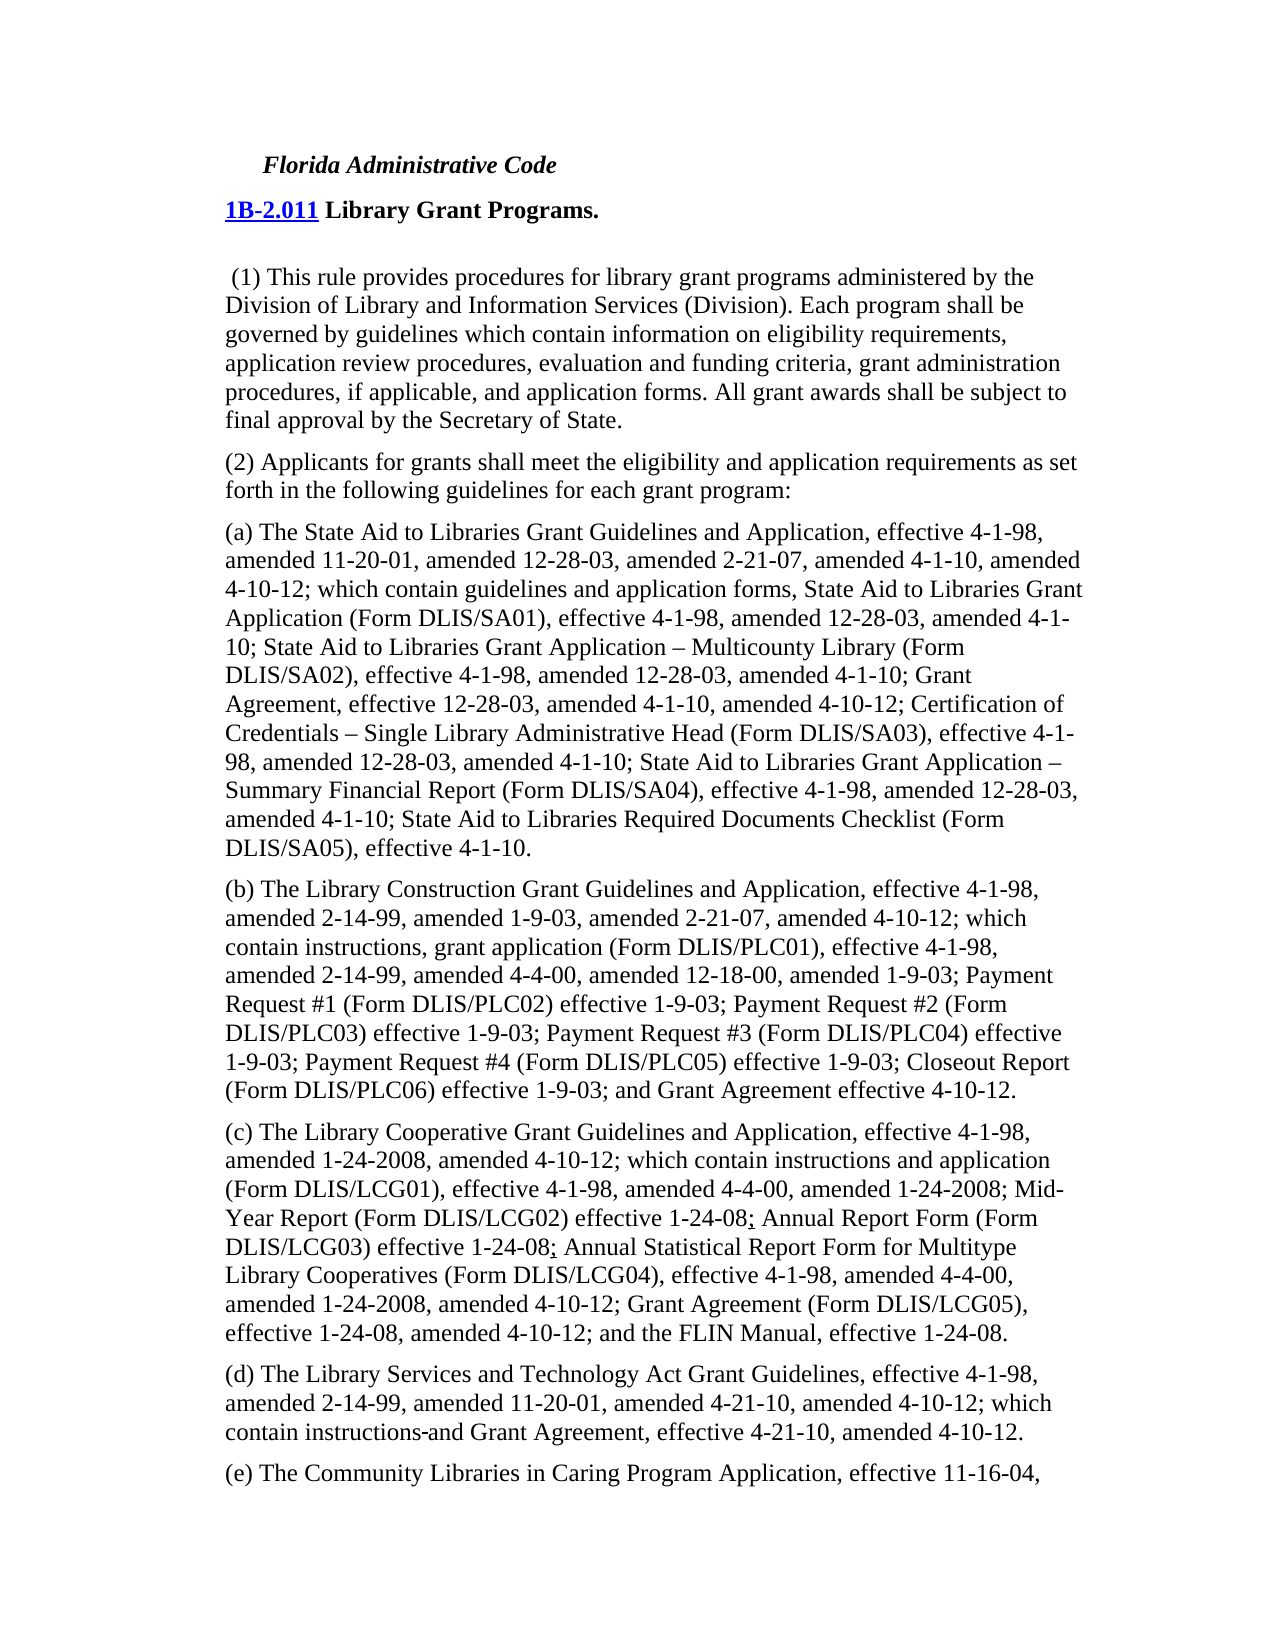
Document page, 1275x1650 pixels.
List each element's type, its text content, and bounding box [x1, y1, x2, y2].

text (b) The Library Construction Grant Guidelines and Application, effective 4-1-98, amended 2-14-99, amended 1-9-03, amended 2-21-07, amended 4-10-12; which contain instructions, grant application (Form DLIS/PLC01), effective 4-1-98, amended 2-14-99, amended 4-4-00, amended 12-18-00, amended 1-9-03; Payment Request #1 (Form DLIS/PLC02) effective 1-9-03; Payment Request #2 (Form DLIS/PLC03) effective 1-9-03; Payment Request #3 (Form DLIS/PLC04) effective 1-9-03; Payment Request #4 (Form DLIS/PLC05) effective 1-9-03; Closeout Report (Form DLIS/PLC06) effective 1-9-03; and Grant Agreement effective 4-10-12. [225, 874, 1087, 1104]
text (c) The Library Cooperative Grant Guidelines and Application, effective 4-1-98, amended 1-24-2008, amended 4-10-12; which contain instructions and application (Form DLIS/LCG01), effective 4-1-98, amended 4-4-00, amended 1-24-2008; Mid-Year Report (Form DLIS/LCG02) effective 1-24-08; Annual Report Form (Form DLIS/LCG03) effective 1-24-08; Annual Statistical Report Form for Multitype Library Cooperatives (Form DLIS/LCG04), effective 4-1-98, amended 4-4-00, amended 1-24-2008, amended 4-10-12; Grant Agreement (Form DLIS/LCG05), effective 1-24-08, amended 4-10-12; and the FLIN Manual, effective 1-24-08. [225, 1117, 1087, 1347]
text (1) This rule provides procedures for library grant programs administered by the Division of Library and Information Services (Division). Each program shall be governed by guidelines which contain information on eligibility requirements, application review procedures, evaluation and funding criteria, grant administration procedures, if applicable, and application forms. All grant awards shall be subject to final approval by the Secretary of State. [225, 262, 1087, 434]
text (d) The Library Services and Technology Act Grant Guidelines, effective 4-1-98, amended 2-14-99, amended 11-20-01, amended 4-21-10, amended 4-10-12; which contain instructions and Grant Agreement, effective 4-21-10, amended 4-10-12. [225, 1359, 1087, 1445]
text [225, 1458, 1087, 1487]
text (2) Applicants for grants shall meet the eligibility and application requirements as set forth in the following guidelines for each grant program: [225, 447, 1087, 504]
text (a) The State Aid to Libraries Grant Guidelines and Application, effective 4-1-98, amended 11-20-01, amended 12-28-03, amended 2-21-07, amended 4-1-10, amended 4-10-12; which contain guidelines and application forms, State Aid to Libraries Grant Application (Form DLIS/SA01), effective 4-1-98, amended 12-28-03, amended 4-1-10; State Aid to Libraries Grant Application – Multicounty Library (Form DLIS/SA02), effective 4-1-98, amended 12-28-03, amended 4-1-10; Grant Agreement, effective 12-28-03, amended 4-1-10, amended 4-10-12; Certification of Credentials – Single Library Administrative Head (Form DLIS/SA03), effective 4-1-98, amended 12-28-03, amended 4-1-10; State Aid to Libraries Grant Application – Summary Financial Report (Form DLIS/SA04), effective 4-1-98, amended 12-28-03, amended 4-1-10; State Aid to Libraries Required Documents Checklist (Form DLIS/SA05), effective 4-1-10. [225, 517, 1087, 862]
subtitle Florida Administrative Code [262, 150, 1087, 179]
text 1B-2.011 Library Grant Programs. [225, 195, 1087, 224]
